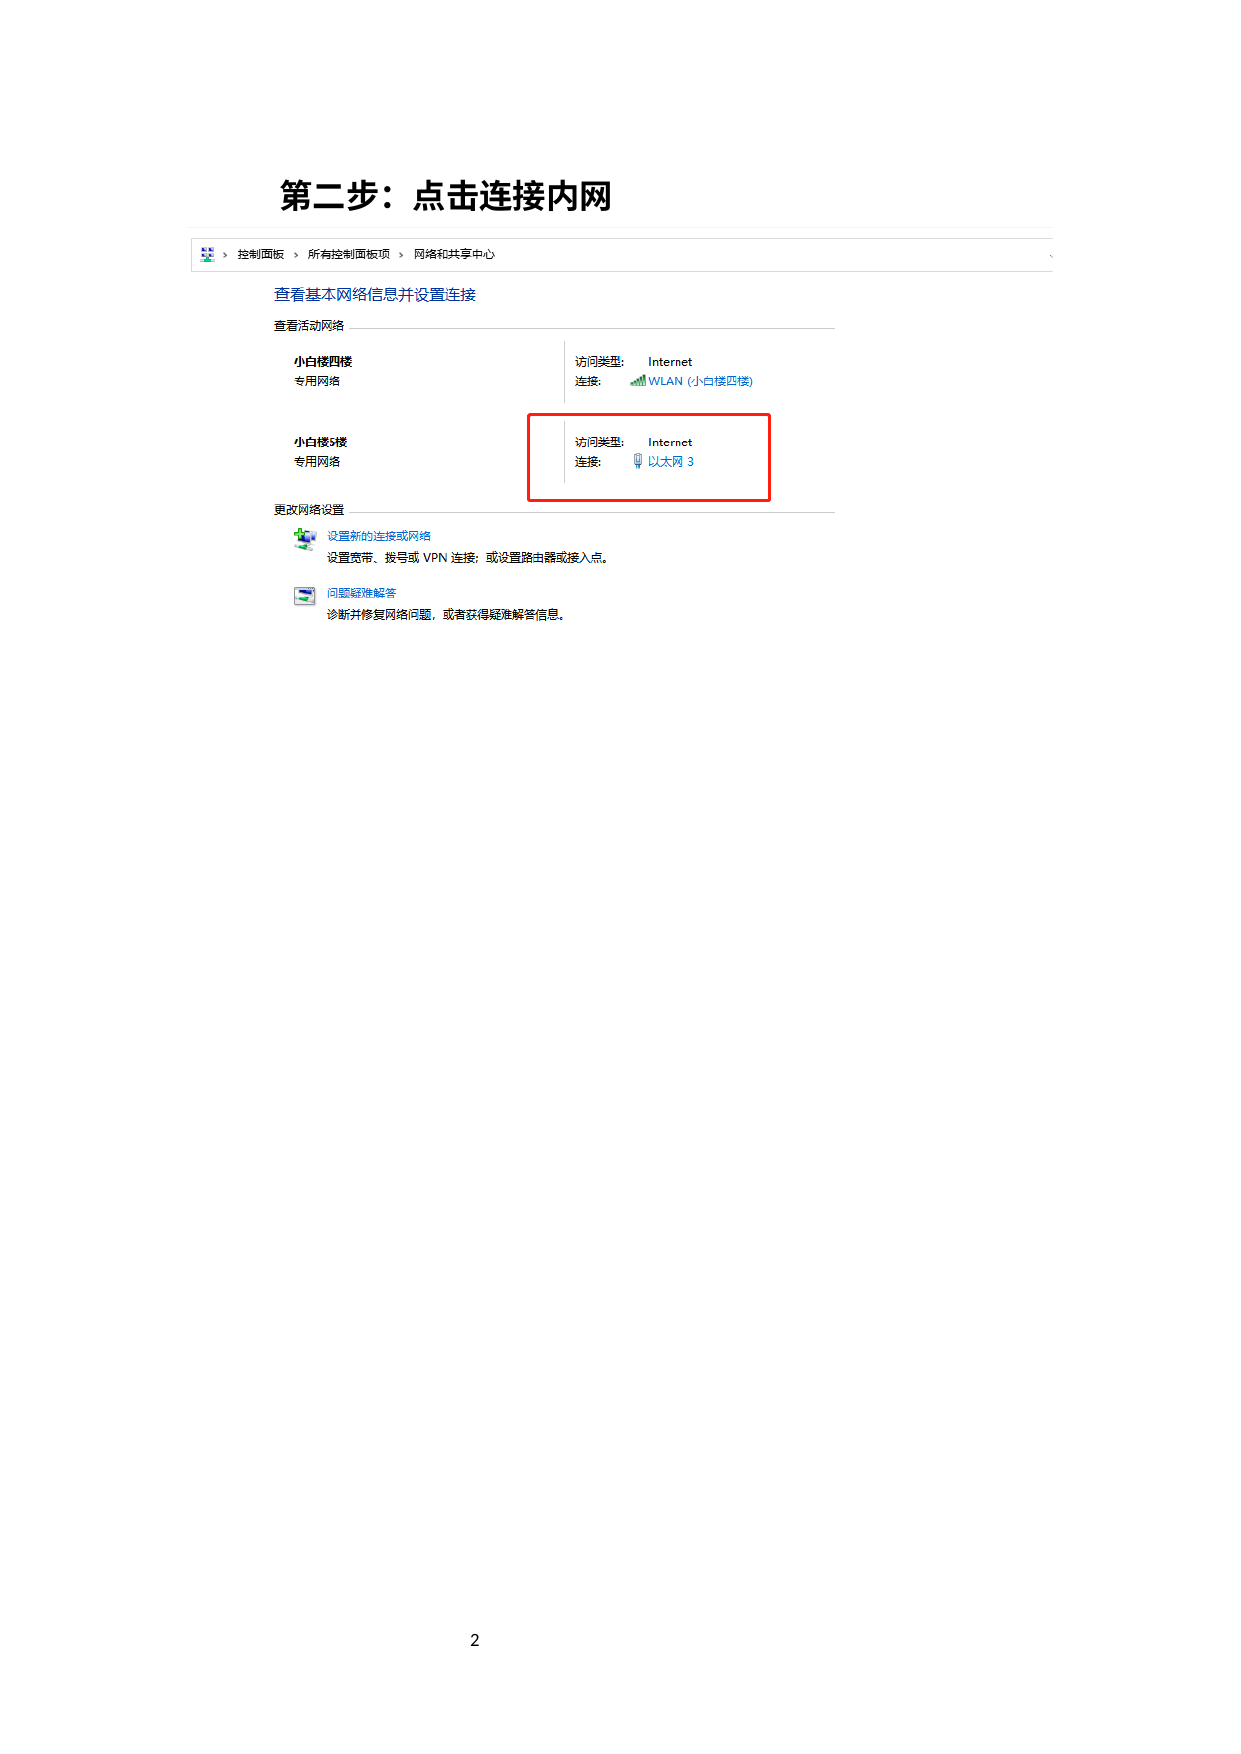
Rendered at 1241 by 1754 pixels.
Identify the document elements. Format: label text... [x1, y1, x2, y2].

picture [187, 227, 1053, 691]
subtitle 第二步：点击连接内网 [187, 162, 1053, 227]
